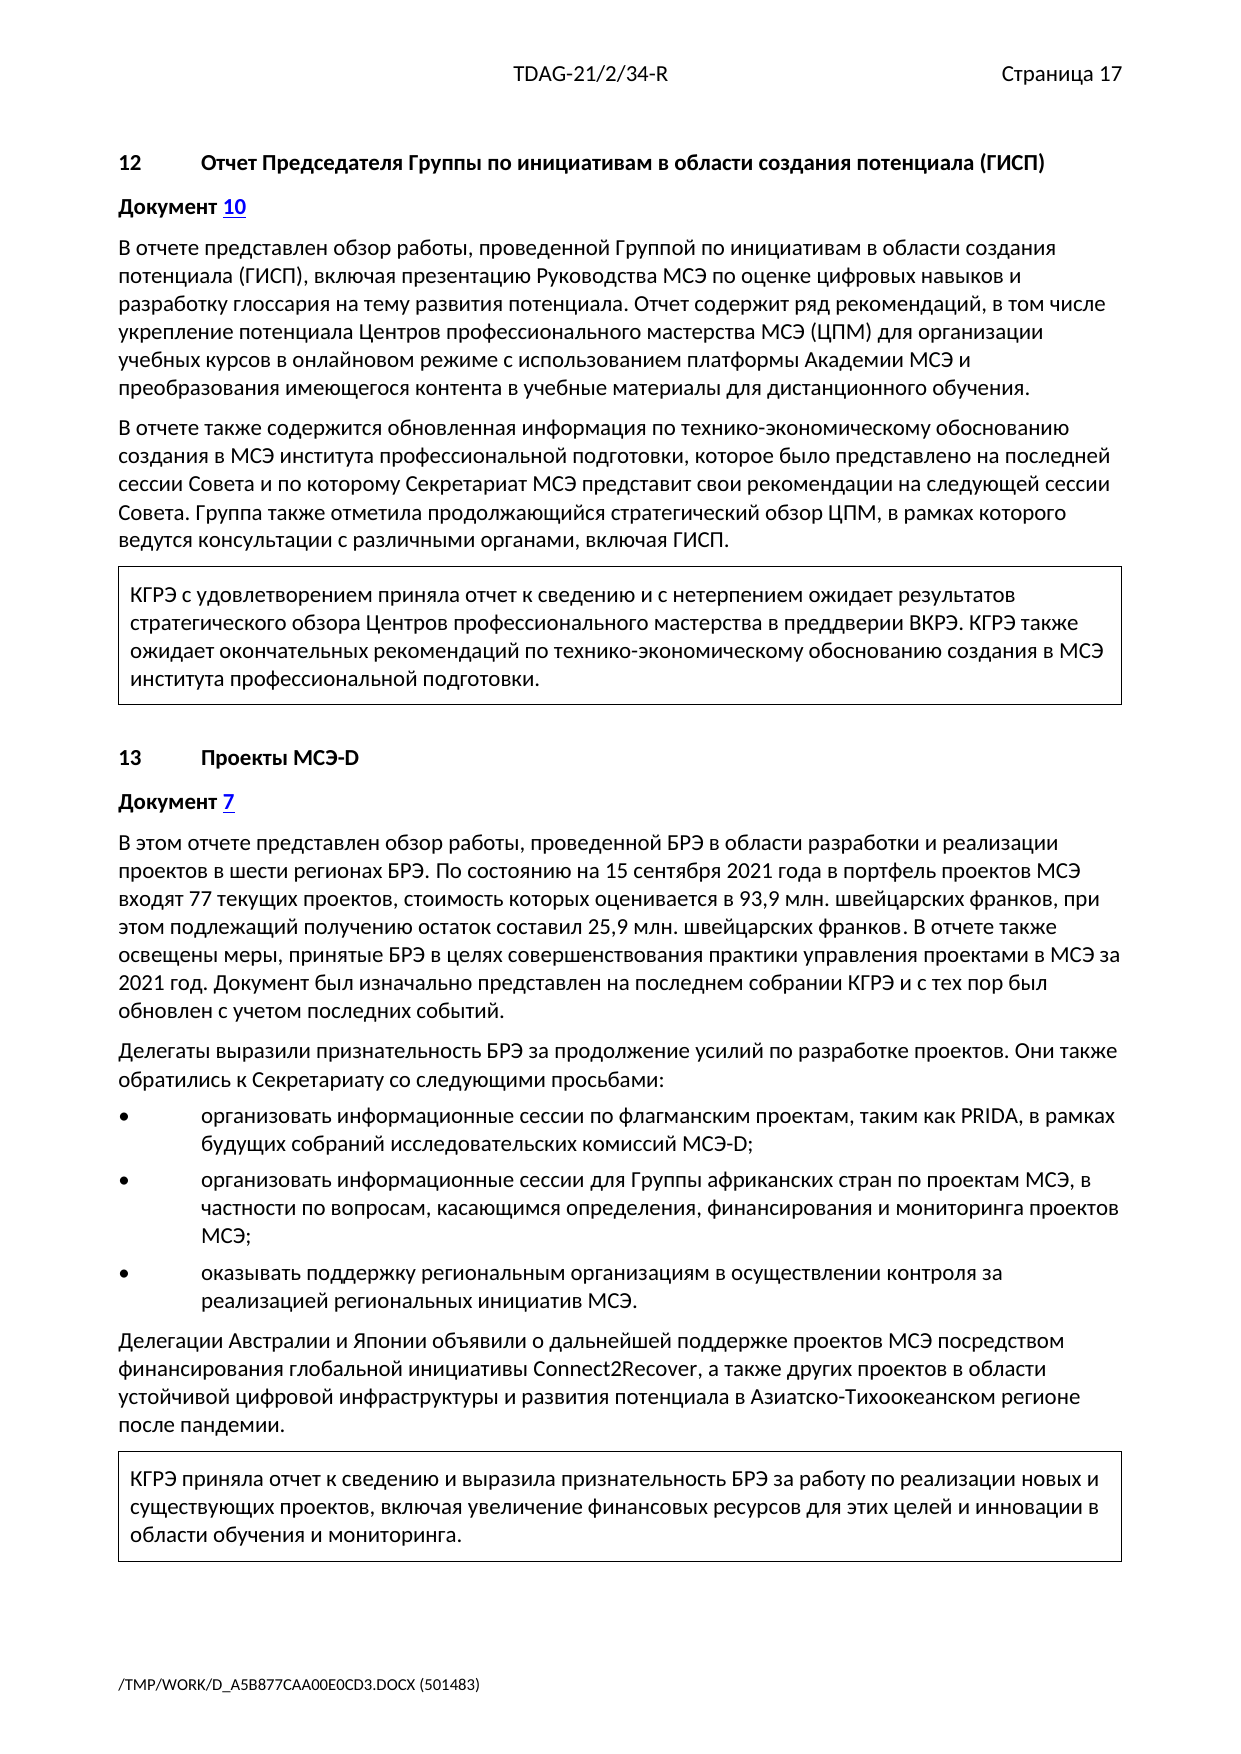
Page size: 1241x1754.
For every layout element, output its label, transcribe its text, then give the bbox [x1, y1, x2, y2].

table_header КГРЭ приняла отчет к сведению и выразила признательность БРЭ за работу по реализации новых и существующих проектов, включая увеличение финансовых ресурсов для этих целей и инновации в области обучения и мониторинга. [119, 1452, 1121, 1561]
text Делегации Австралии и Японии объявили о дальнейшей поддержке проектов МСЭ посредством финансирования глобальной инициативы Connect2Recover, а также других проектов в области устойчивой цифровой инфраструктуры и развития потенциала в Азиатско-Тихоокеанском регионе после пандемии. [118, 1326, 1122, 1438]
text • организовать информационные сессии для Группы африканских стран по проектам МСЭ, в частности по вопросам, касающимся определения, финансирования и мониторинга проектов МСЭ; [118, 1165, 1122, 1249]
text В отчете представлен обзор работы, проведенной Группой по инициативам в области создания потенциала (ГИСП), включая презентацию Руководства МСЭ по оценке цифровых навыков и разработку глоссария на тему развития потенциала. Отчет содержит ряд рекомендаций, в том числе укрепление потенциала Центров профессионального мастерства МСЭ (ЦПМ) для организации учебных курсов в онлайновом режиме с использованием платформы Академии МСЭ и преобразования имеющегося контента в учебные материалы для дистанционного обучения. [118, 233, 1122, 401]
subtitle 12 Отчет Председателя Группы по инициативам в области создания потенциала (ГИСП) [118, 148, 1122, 176]
text • организовать информационные сессии по флагманским проектам, таким как PRIDA, в рамках будущих собраний исследовательских комиссий МСЭ-D; [118, 1101, 1122, 1157]
subtitle Документ 10 [118, 192, 1122, 220]
text В этом отчете представлен обзор работы, проведенной БРЭ в области разработки и реализации проектов в шести регионах БРЭ. По состоянию на 15 сентября 2021 года в портфель проектов МСЭ входят 77 текущих проектов, стоимость которых оценивается в 93,9 млн. швейцарских франков, при этом подлежащий получению остаток составил 25,9 млн. швейцарских франков. В отчете также освещены меры, принятые БРЭ в целях совершенствования практики управления проектами в МСЭ за 2021 год. Документ был изначально представлен на последнем собрании КГРЭ и с тех пор был обновлен с учетом последних событий. [118, 828, 1122, 1024]
text • оказывать поддержку региональным организациям в осуществлении контроля за реализацией региональных инициатив МСЭ. [118, 1258, 1122, 1314]
subtitle Документ 7 [118, 787, 1122, 816]
subtitle 13 Проекты МСЭ-D [118, 743, 1122, 771]
text Делегаты выразили признательность БРЭ за продолжение усилий по разработке проектов. Они также обратились к Секретариату со следующими просьбами: [118, 1037, 1122, 1093]
table_header КГРЭ с удовлетворением приняла отчет к сведению и с нетерпением ожидает результатов стратегического обзора Центров профессионального мастерства в преддверии ВКРЭ. КГРЭ также ожидает окончательных рекомендаций по технико-экономическому обоснованию создания в МСЭ института профессиональной подготовки. [119, 567, 1121, 704]
text В отчете также содержится обновленная информация по технико-экономическому обоснованию создания в МСЭ института профессиональной подготовки, которое было представлено на последней сессии Совета и по которому Секретариат МСЭ представит свои рекомендации на следующей сессии Совета. Группа также отметила продолжающийся стратегический обзор ЦПМ, в рамках которого ведутся консультации с различными органами, включая ГИСП. [118, 413, 1122, 554]
